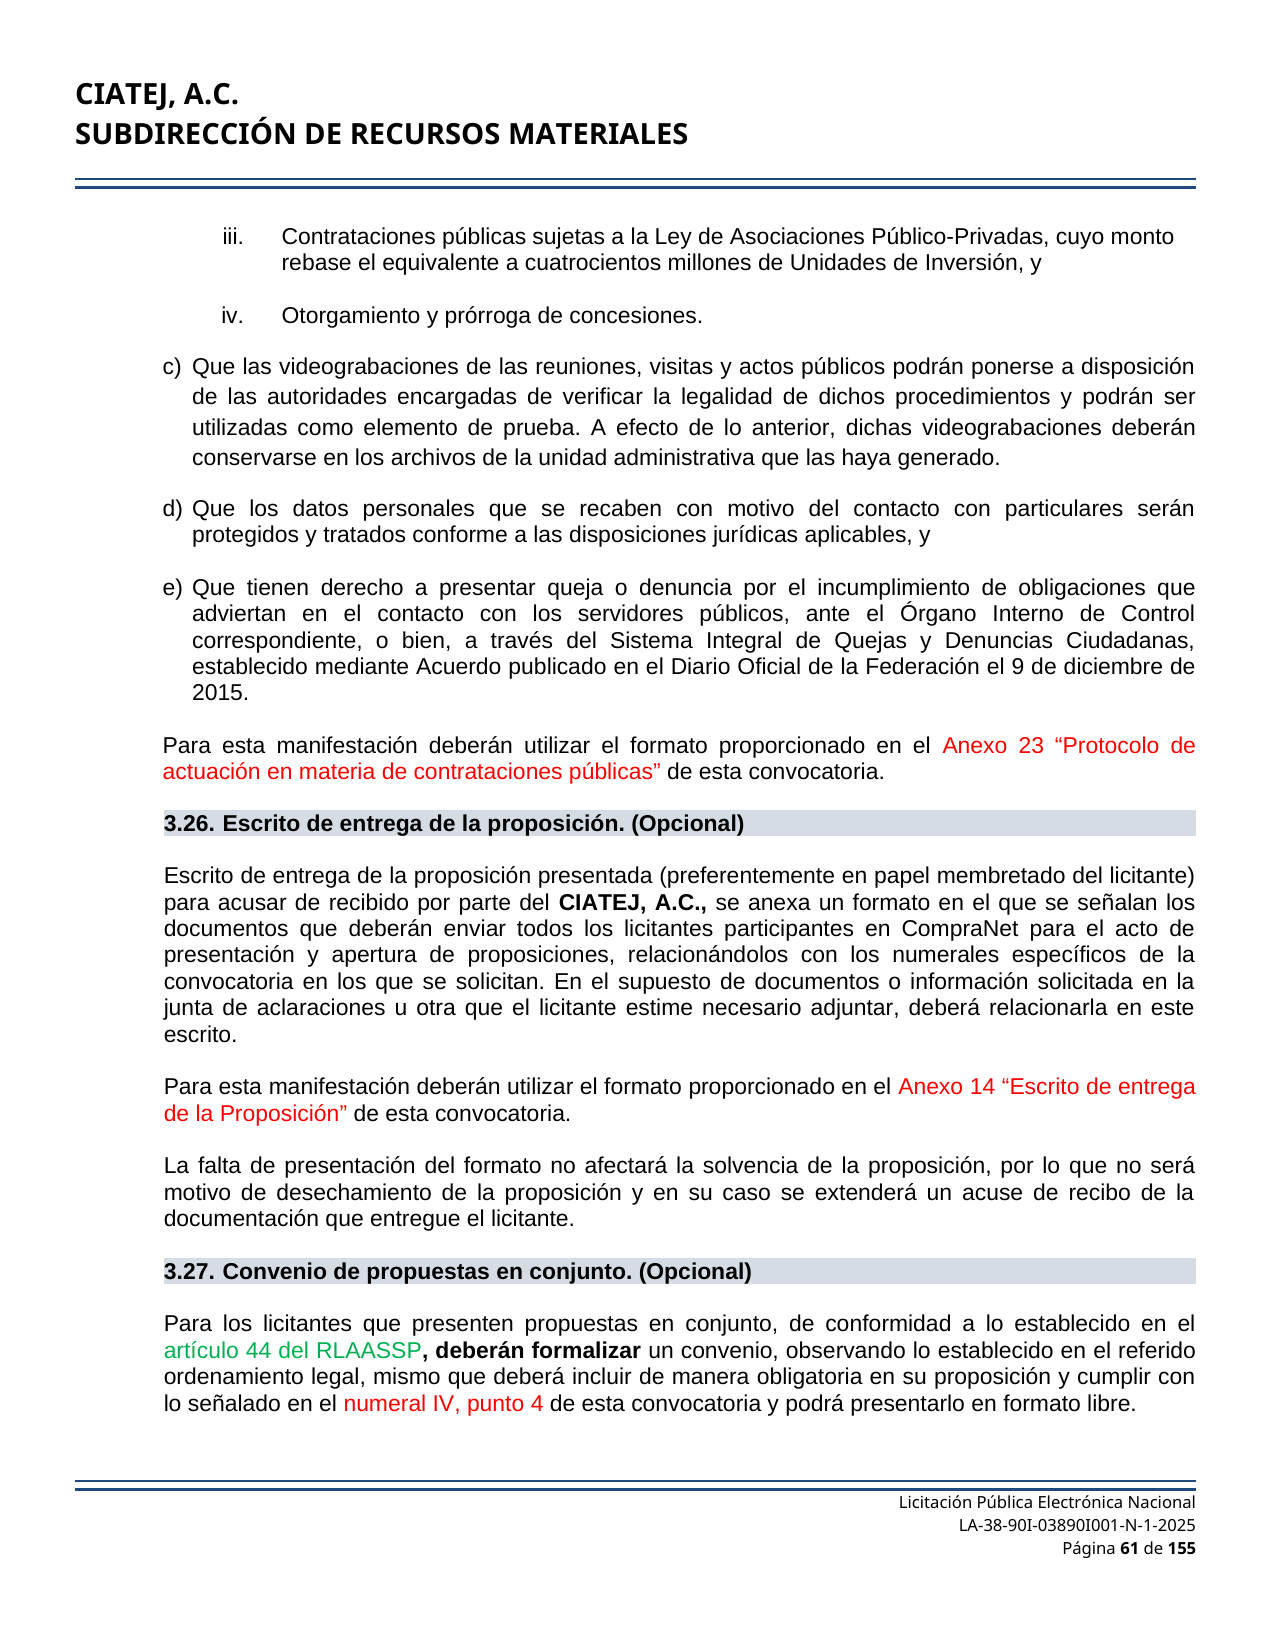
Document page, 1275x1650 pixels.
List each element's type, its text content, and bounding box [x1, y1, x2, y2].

list Que tienen derecho a presentar queja o denuncia por el incumplimiento de obligaciones que adviertan en el contacto con los servidores públicos, ante el Órgano Interno de Control correspondiente, o bien, a través del Sistema Integral de Quejas y Denuncias Ciudadanas, establecido mediante Acuerdo publicado en el Diario Oficial de la Federación el 9 de diciembre de 2015. [162, 574, 1196, 706]
list Contrataciones públicas sujetas a la Ley de Asociaciones Público-Privadas, cuyo monto rebase el equivalente a cuatrocientos millones de Unidades de Inversión, y [244, 223, 1196, 276]
list Que las videograbaciones de las reuniones, visitas y actos públicos podrán ponerse a disposición de las autoridades encargadas de verificar la legalidad de dichos procedimientos y podrán ser utilizadas como elemento de prueba. A efecto de lo anterior, dichas videograbaciones deberán conservarse en los archivos de la unidad administrativa que las haya generado. [162, 353, 1196, 470]
list Para esta manifestación deberán utilizar el formato proporcionado en el Anexo 23 “Protocolo de actuación en materia de contrataciones públicas” de esta convocatoria. [162, 732, 1196, 785]
list Que los datos personales que se recaben con motivo del contacto con particulares serán protegidos y tratados conforme a las disposiciones jurídicas aplicables, y [162, 495, 1196, 547]
list Convenio de propuestas en conjunto. (Opcional) [164, 1258, 1196, 1284]
list Escrito de entrega de la proposición. (Opcional) [164, 810, 1196, 836]
list La falta de presentación del formato no afectará la solvencia de la proposición, por lo que no será motivo de desechamiento de la proposición y en su caso se extenderá un acuse de recibo de la documentación que entregue el licitante. [163, 1152, 1196, 1231]
list Otorgamiento y prórroga de concesiones. [244, 302, 1196, 328]
list Para esta manifestación deberán utilizar el formato proporcionado en el Anexo 14 “Escrito de entrega de la Proposición” de esta convocatoria. [163, 1073, 1196, 1126]
list Para los licitantes que presenten propuestas en conjunto, de conformidad a lo establecido en el artículo 44 del RLAASSP, deberán formalizar un convenio, observando lo establecido en el referido ordenamiento legal, mismo que deberá incluir de manera obligatoria en su proposición y cumplir con lo señalado en el numeral IV, punto 4 de esta convocatoria y podrá presentarlo en formato libre. [163, 1310, 1196, 1416]
list Escrito de entrega de la proposición presentada (preferentemente en papel membretado del licitante) para acusar de recibido por parte del CIATEJ, A.C., se anexa un formato en el que se señalan los documentos que deberán enviar todos los licitantes participantes en CompraNet para el acto de presentación y apertura de proposiciones, relacionándolos con los numerales específicos de la convocatoria en los que se solicitan. En el supuesto de documentos o información solicitada en la junta de aclaraciones u otra que el licitante estime necesario adjuntar, deberá relacionarla en este escrito. [163, 862, 1196, 1047]
